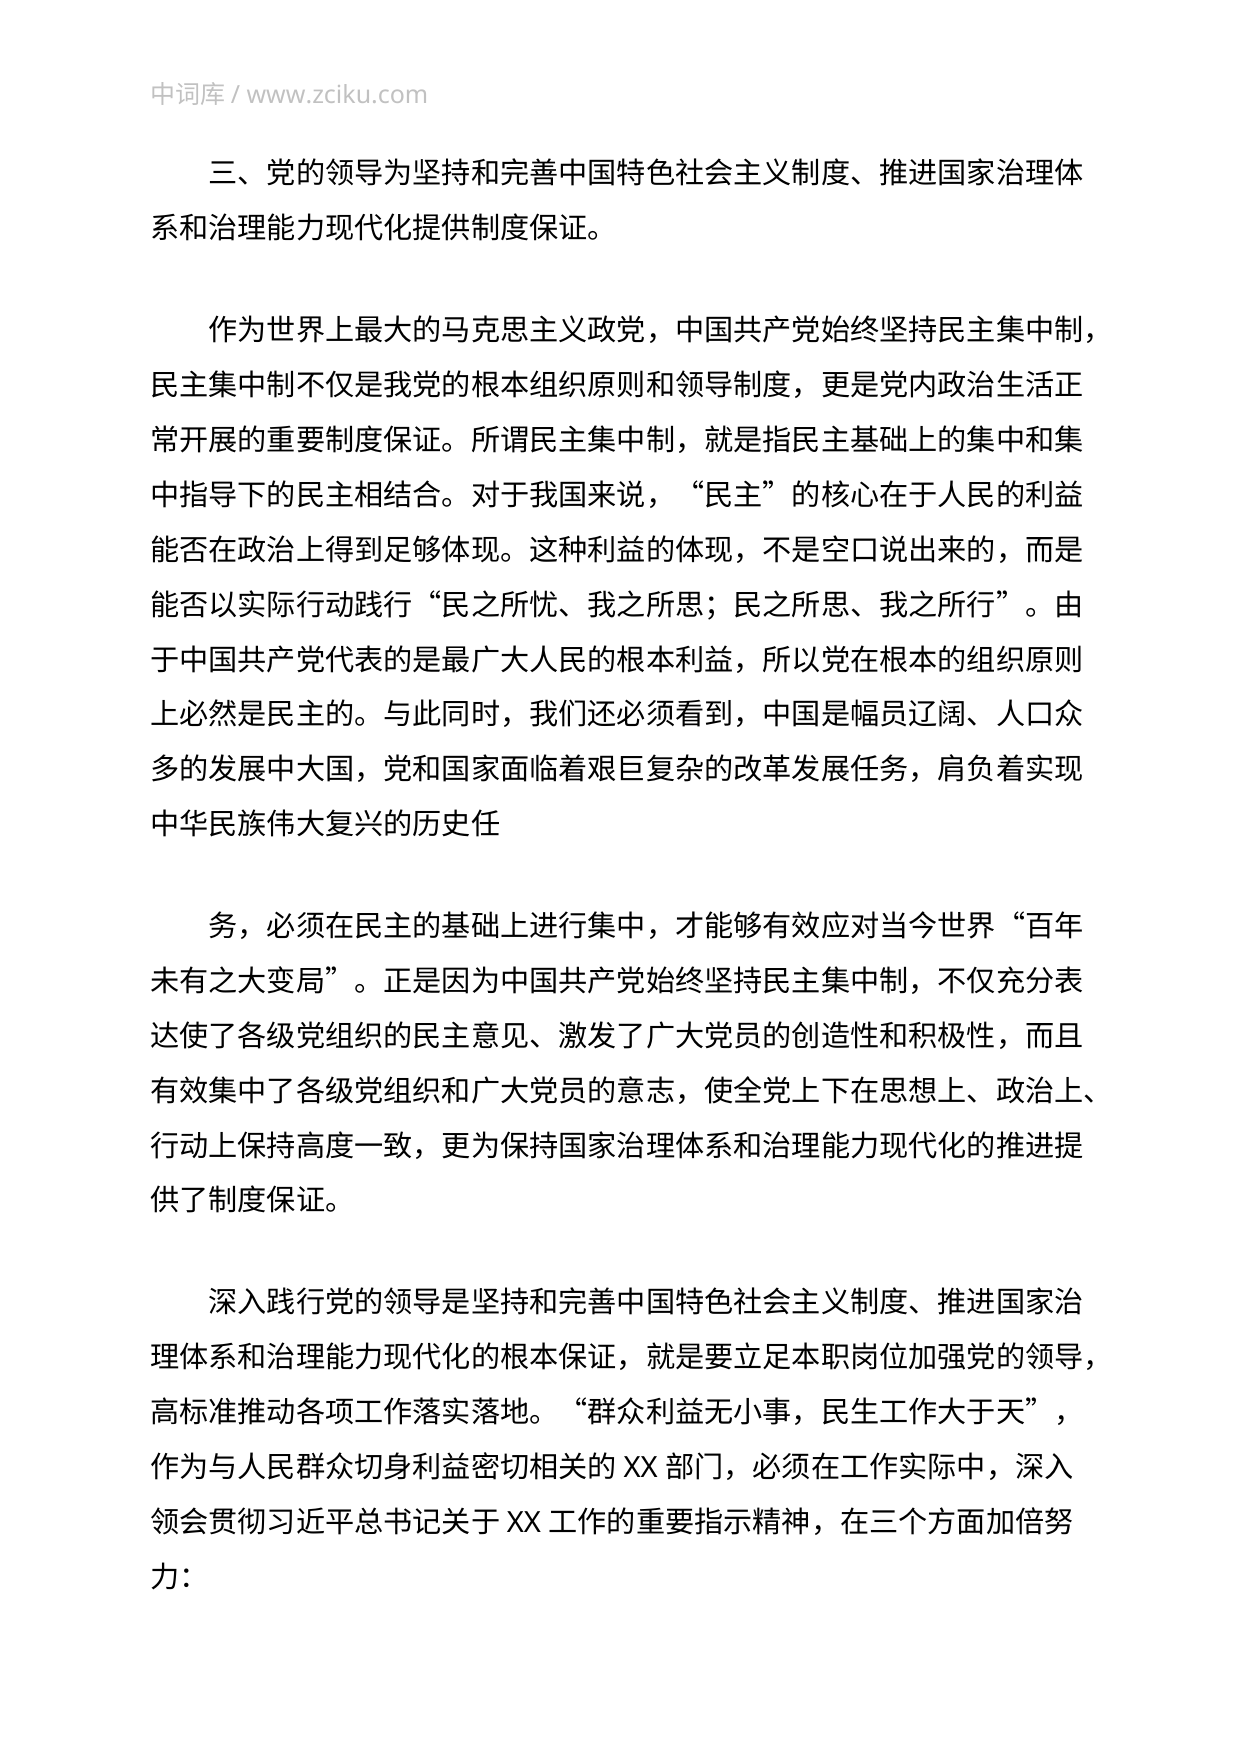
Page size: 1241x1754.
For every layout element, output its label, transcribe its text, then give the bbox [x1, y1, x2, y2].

text 深入践行党的领导是坚持和完善中国特色社会主义制度、推进国家治理体系和治理能力现代化的根本保证，就是要立足本职岗位加强党的领导，高标准推动各项工作落实落地。“群众利益无小事，民生工作大于天”，作为与人民群众切身利益密切相关的 XX 部门，必须在工作实际中，深入领会贯彻习近平总书记关于 XX 工作的重要指示精神，在三个方面加倍努力： [150, 1279, 1090, 1596]
text 三、党的领导为坚持和完善中国特色社会主义制度、推进国家治理体系和治理能力现代化提供制度保证。 [150, 150, 1090, 247]
text 作为世界上最大的马克思主义政党，中国共产党始终坚持民主集中制，民主集中制不仅是我党的根本组织原则和领导制度，更是党内政治生活正常开展的重要制度保证。所谓民主集中制，就是指民主基础上的集中和集中指导下的民主相结合。对于我国来说，“民主”的核心在于人民的利益能否在政治上得到足够体现。这种利益的体现，不是空口说出来的，而是能否以实际行动践行“民之所忧、我之所思；民之所思、我之所行”。由于中国共产党代表的是最广大人民的根本利益，所以党在根本的组织原则上必然是民主的。与此同时，我们还必须看到，中国是幅员辽阔、人口众多的发展中大国，党和国家面临着艰巨复杂的改革发展任务，肩负着实现中华民族伟大复兴的历史任 [150, 307, 1090, 843]
text 务，必须在民主的基础上进行集中，才能够有效应对当今世界“百年未有之大变局”。正是因为中国共产党始终坚持民主集中制，不仅充分表达使了各级党组织的民主意见、激发了广大党员的创造性和积极性，而且有效集中了各级党组织和广大党员的意志，使全党上下在思想上、政治上、行动上保持高度一致，更为保持国家治理体系和治理能力现代化的推进提供了制度保证。 [150, 902, 1090, 1219]
